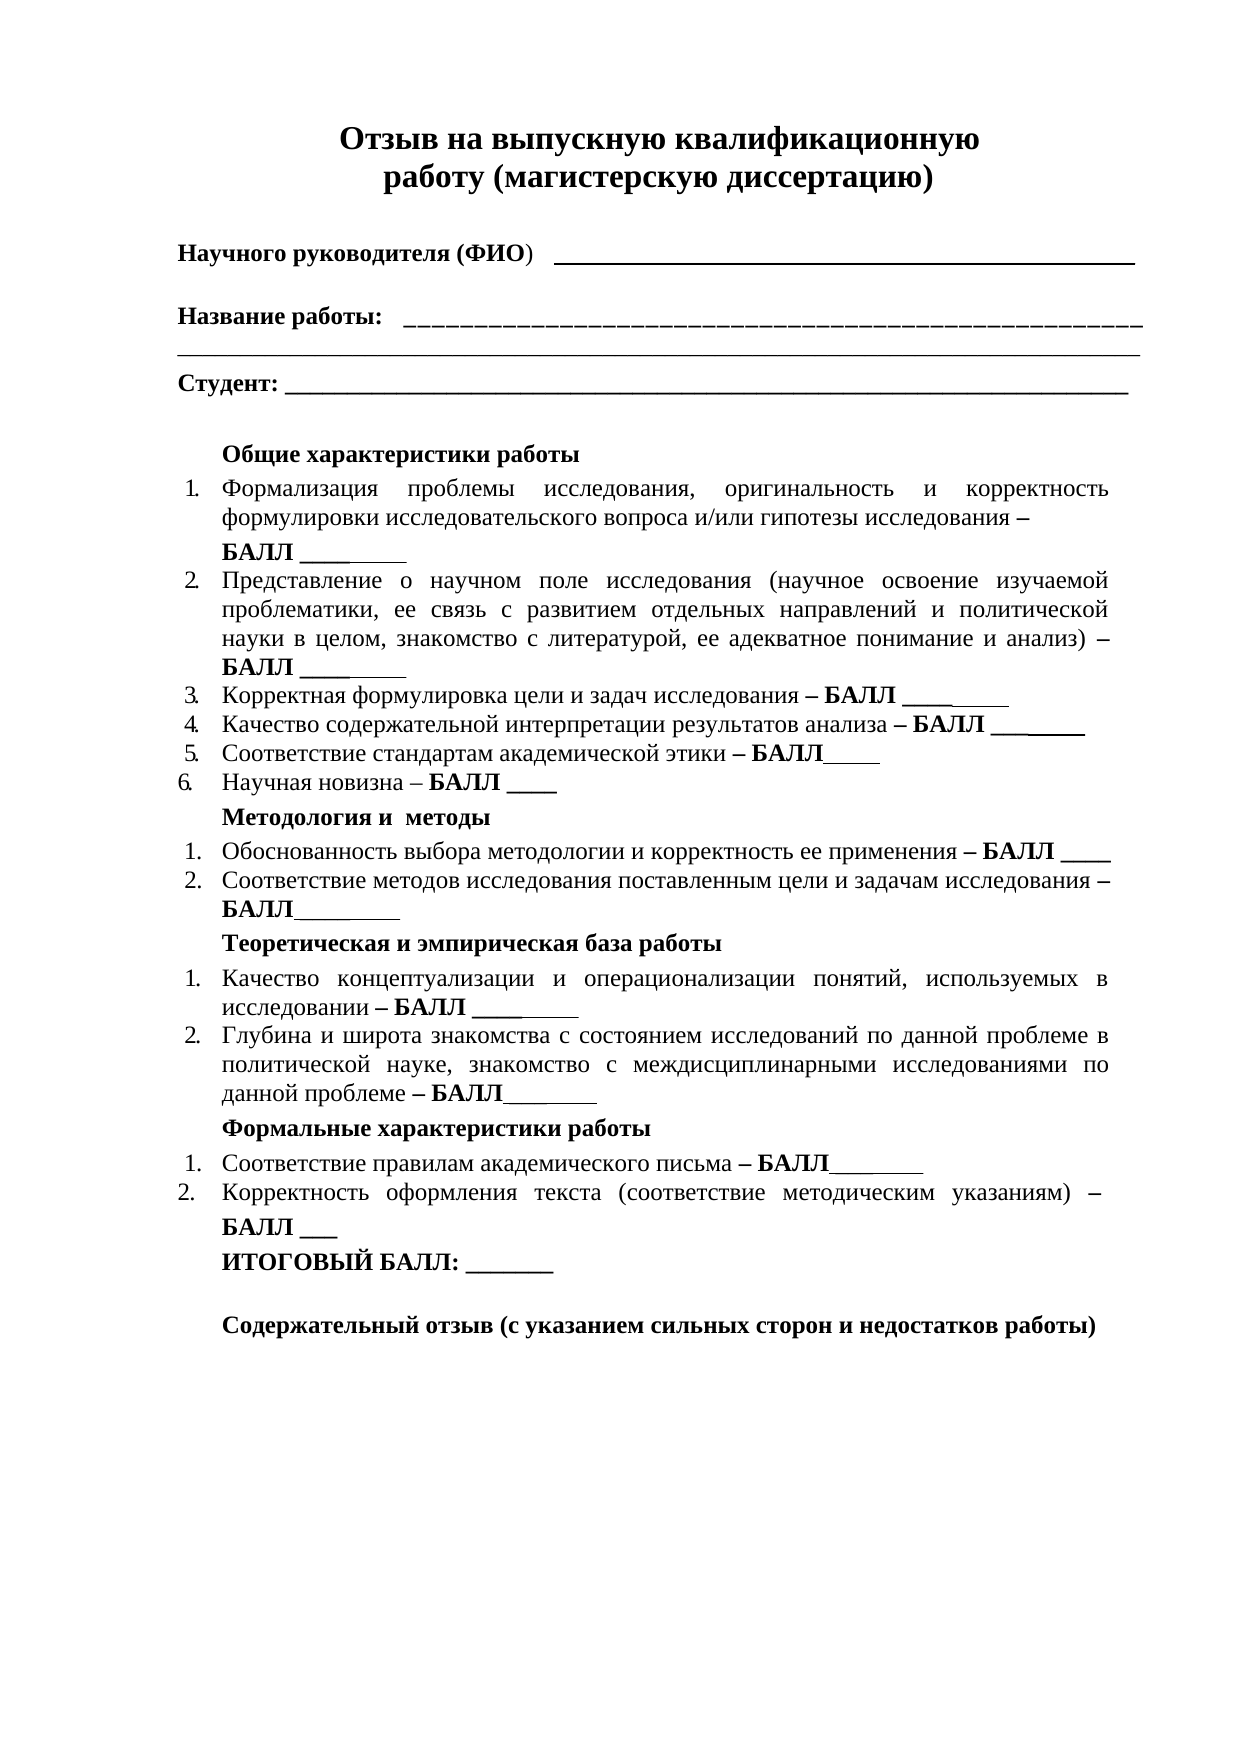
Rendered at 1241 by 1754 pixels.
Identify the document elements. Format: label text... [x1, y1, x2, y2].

list Качество содержательной интерпретации результатов анализа – БАЛЛ ___ [184, 709, 1152, 738]
list Представление о научном поле исследования (научное освоение изучаемой проблематики, ее связь с развитием отдельных направлений и политической науки в целом, знакомство с литературой, ее адекватное понимание и анализ) – БАЛЛ ____ [184, 566, 1109, 681]
list Методология и методы [222, 802, 511, 831]
list Корректность оформления текста (соответствие методическим указаниям) – БАЛЛ ___ [177, 1177, 1101, 1240]
list Корректная формулировка цели и задач исследования – БАЛЛ ____ [184, 681, 1152, 709]
text Название работы: ____________________________________________________ [177, 301, 1152, 330]
text Отзыв на выпускную квалификационную работу (магистерскую диссертацию) [310, 118, 1007, 195]
list Формализация проблемы исследования, оригинальность и корректность формулировки исследовательского вопроса и/или гипотезы исследования – [184, 473, 1110, 531]
text Студент: ____________________________________________________________________ [177, 368, 1152, 397]
list БАЛЛ ____ [222, 537, 1110, 566]
list Качество концептуализации и операционализации понятий, используемых в исследовании – БАЛЛ ____ [184, 963, 1109, 1020]
list Соответствие стандартам академической этики – БАЛЛ [184, 738, 1152, 767]
subtitle Содержательный отзыв (с указанием сильных сторон и недостатков работы) [222, 1310, 1152, 1339]
subtitle Теоретическая и эмпирическая база работы [222, 928, 1152, 957]
list Соответствие методов исследования поставленным цели и задачам исследования – БАЛЛ ____ [184, 865, 1110, 922]
list ИТОГОВЫЙ БАЛЛ: _______ [222, 1247, 1101, 1275]
subtitle Научного руководителя (ФИО) ______________________________________________ [177, 238, 1152, 267]
list Соответствие правилам академического письма – БАЛЛ ___ [184, 1148, 1152, 1177]
text _____________________________________________________________________________ [177, 330, 1152, 359]
list Научная новизна – БАЛЛ ____ [177, 767, 1152, 796]
list Глубина и широта знакомства с состоянием исследований по данной проблеме в политической науке, знакомство с междисциплинарными исследованиями по данной проблеме – БАЛЛ ___ [184, 1020, 1110, 1107]
list Обоснованность выбора методологии и корректность ее применения – БАЛЛ ____ [184, 837, 1152, 865]
subtitle Формальные характеристики работы [222, 1113, 1152, 1142]
text Общие характеристики работы [222, 439, 1152, 468]
